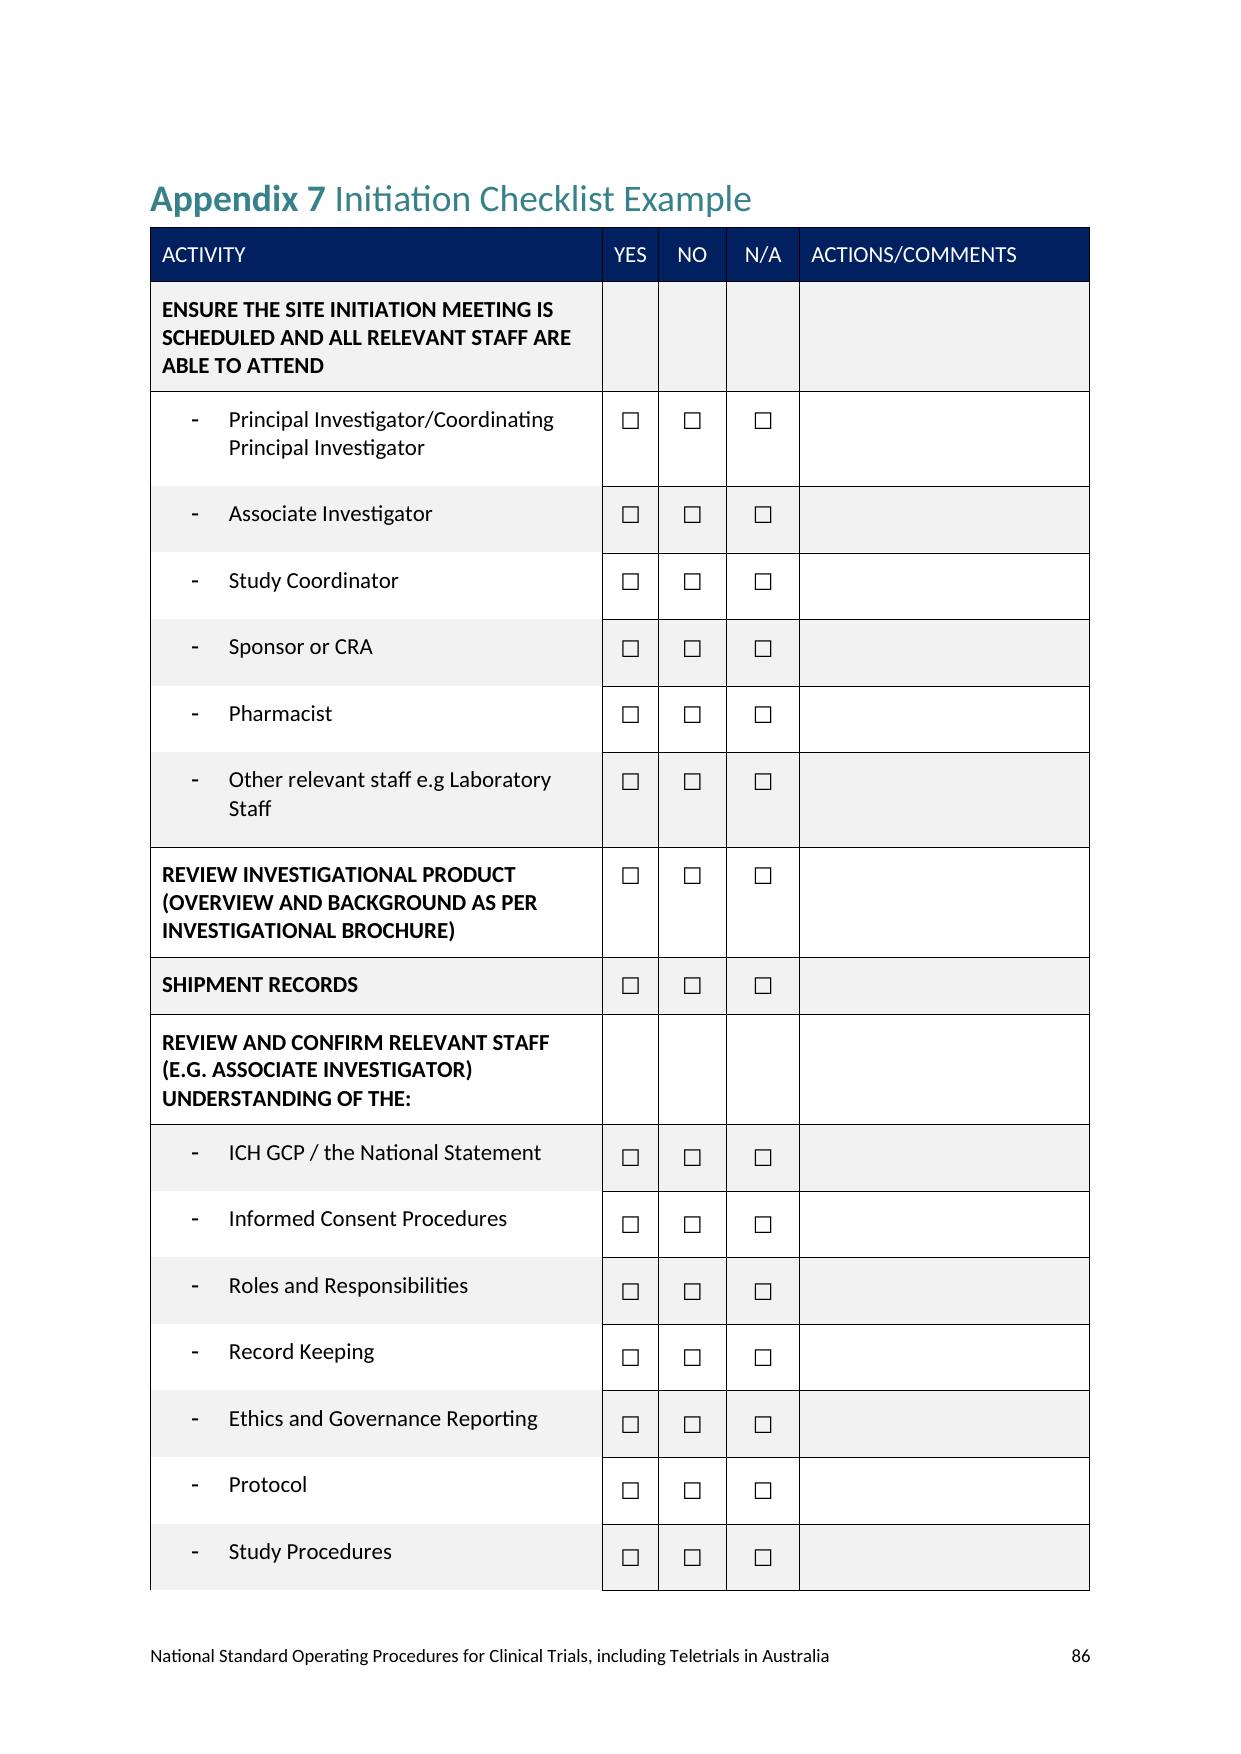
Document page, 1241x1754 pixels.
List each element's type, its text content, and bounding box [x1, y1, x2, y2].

table_cell Ethics and Governance Reporting [151, 1390, 602, 1457]
table_cell [727, 753, 799, 847]
table_cell [727, 554, 799, 619]
table_cell [659, 1458, 726, 1523]
table_cell [659, 687, 726, 752]
table_cell Shipment records [151, 958, 602, 1014]
table_cell [603, 487, 658, 552]
table_cell [727, 1458, 799, 1523]
table_cell [800, 392, 1089, 486]
table_cell Associate Investigator [151, 486, 602, 552]
table_cell [727, 1258, 799, 1324]
table_cell Other relevant staff e.g Laboratory Staff [151, 752, 602, 847]
table_header Activity [151, 228, 602, 281]
table_cell Protocol [151, 1457, 602, 1523]
table_cell [800, 620, 1089, 686]
subtitle Appendix 7 Initiation Checklist Example [150, 175, 1090, 221]
table_cell [800, 1258, 1089, 1324]
table_cell Study Procedures [151, 1524, 602, 1590]
table_cell [603, 1391, 658, 1457]
table_cell [800, 1015, 1089, 1124]
table_cell Pharmacist [151, 686, 602, 752]
table_cell Record Keeping [151, 1324, 602, 1390]
table_cell [727, 848, 799, 957]
table_cell ICH GCP / the National Statement [151, 1125, 602, 1191]
table_cell [603, 1125, 658, 1191]
table_cell [800, 1192, 1089, 1257]
table_cell Review Investigational Product (overview and background as per Investigational Brochure) [151, 848, 602, 957]
table_cell [603, 1258, 658, 1324]
table_cell [603, 392, 658, 486]
table_cell Sponsor or CRA [151, 619, 602, 686]
table_cell [800, 1391, 1089, 1457]
table_cell [603, 1015, 658, 1124]
table_cell Principal Investigator/Coordinating Principal Investigator [151, 392, 602, 486]
table_cell [603, 282, 658, 391]
table_cell [800, 958, 1089, 1014]
table_cell [603, 1325, 658, 1390]
table_cell [800, 848, 1089, 957]
table_cell [800, 1525, 1089, 1590]
table_cell [727, 392, 799, 486]
table_cell [603, 687, 658, 752]
table_cell [659, 1391, 726, 1457]
table_header No [659, 228, 726, 281]
table_header N/A [727, 228, 799, 281]
table_cell [659, 1125, 726, 1191]
table_header Actions/Comments [800, 228, 1089, 281]
table_cell [603, 1458, 658, 1523]
table_cell [800, 1125, 1089, 1191]
table_cell [659, 554, 726, 619]
table_cell [603, 1525, 658, 1590]
table_cell [727, 1525, 799, 1590]
table_cell [800, 487, 1089, 552]
table_cell [659, 282, 726, 391]
table_cell [603, 848, 658, 957]
table_cell [659, 848, 726, 957]
table_cell Roles and Responsibilities [151, 1257, 602, 1324]
table_cell [603, 554, 658, 619]
table_cell [800, 554, 1089, 619]
table_cell [659, 1525, 726, 1590]
table_cell [659, 958, 726, 1014]
table_cell [800, 753, 1089, 847]
table_cell [727, 1325, 799, 1390]
table_cell [727, 282, 799, 391]
table_cell [727, 1125, 799, 1191]
table_cell [603, 753, 658, 847]
table_cell [727, 620, 799, 686]
table_cell [659, 1258, 726, 1324]
table_cell [800, 282, 1089, 391]
table_cell Study Coordinator [151, 553, 602, 619]
table_cell [659, 1325, 726, 1390]
table_cell [659, 1015, 726, 1124]
table_header Yes [603, 228, 658, 281]
table_cell [800, 1458, 1089, 1523]
table_cell [727, 1192, 799, 1257]
table_cell [603, 620, 658, 686]
table_cell [800, 687, 1089, 752]
table_cell [727, 487, 799, 552]
table_cell [727, 687, 799, 752]
table_cell [727, 1015, 799, 1124]
table_cell [727, 1391, 799, 1457]
table_cell Ensure the Site Initiation Meeting is scheduled and all relevant staff are able to attend [151, 282, 602, 391]
table_cell [659, 753, 726, 847]
table_cell [659, 620, 726, 686]
table_cell [659, 487, 726, 552]
table_cell Review and confirm relevant staff (e.g. Associate Investigator) understanding of the: [151, 1015, 602, 1124]
table_cell [603, 958, 658, 1014]
table_cell [659, 1192, 726, 1257]
table_cell Informed Consent Procedures [151, 1191, 602, 1257]
table_cell [800, 1325, 1089, 1390]
table_cell [659, 392, 726, 486]
table_cell [727, 958, 799, 1014]
table_cell [603, 1192, 658, 1257]
